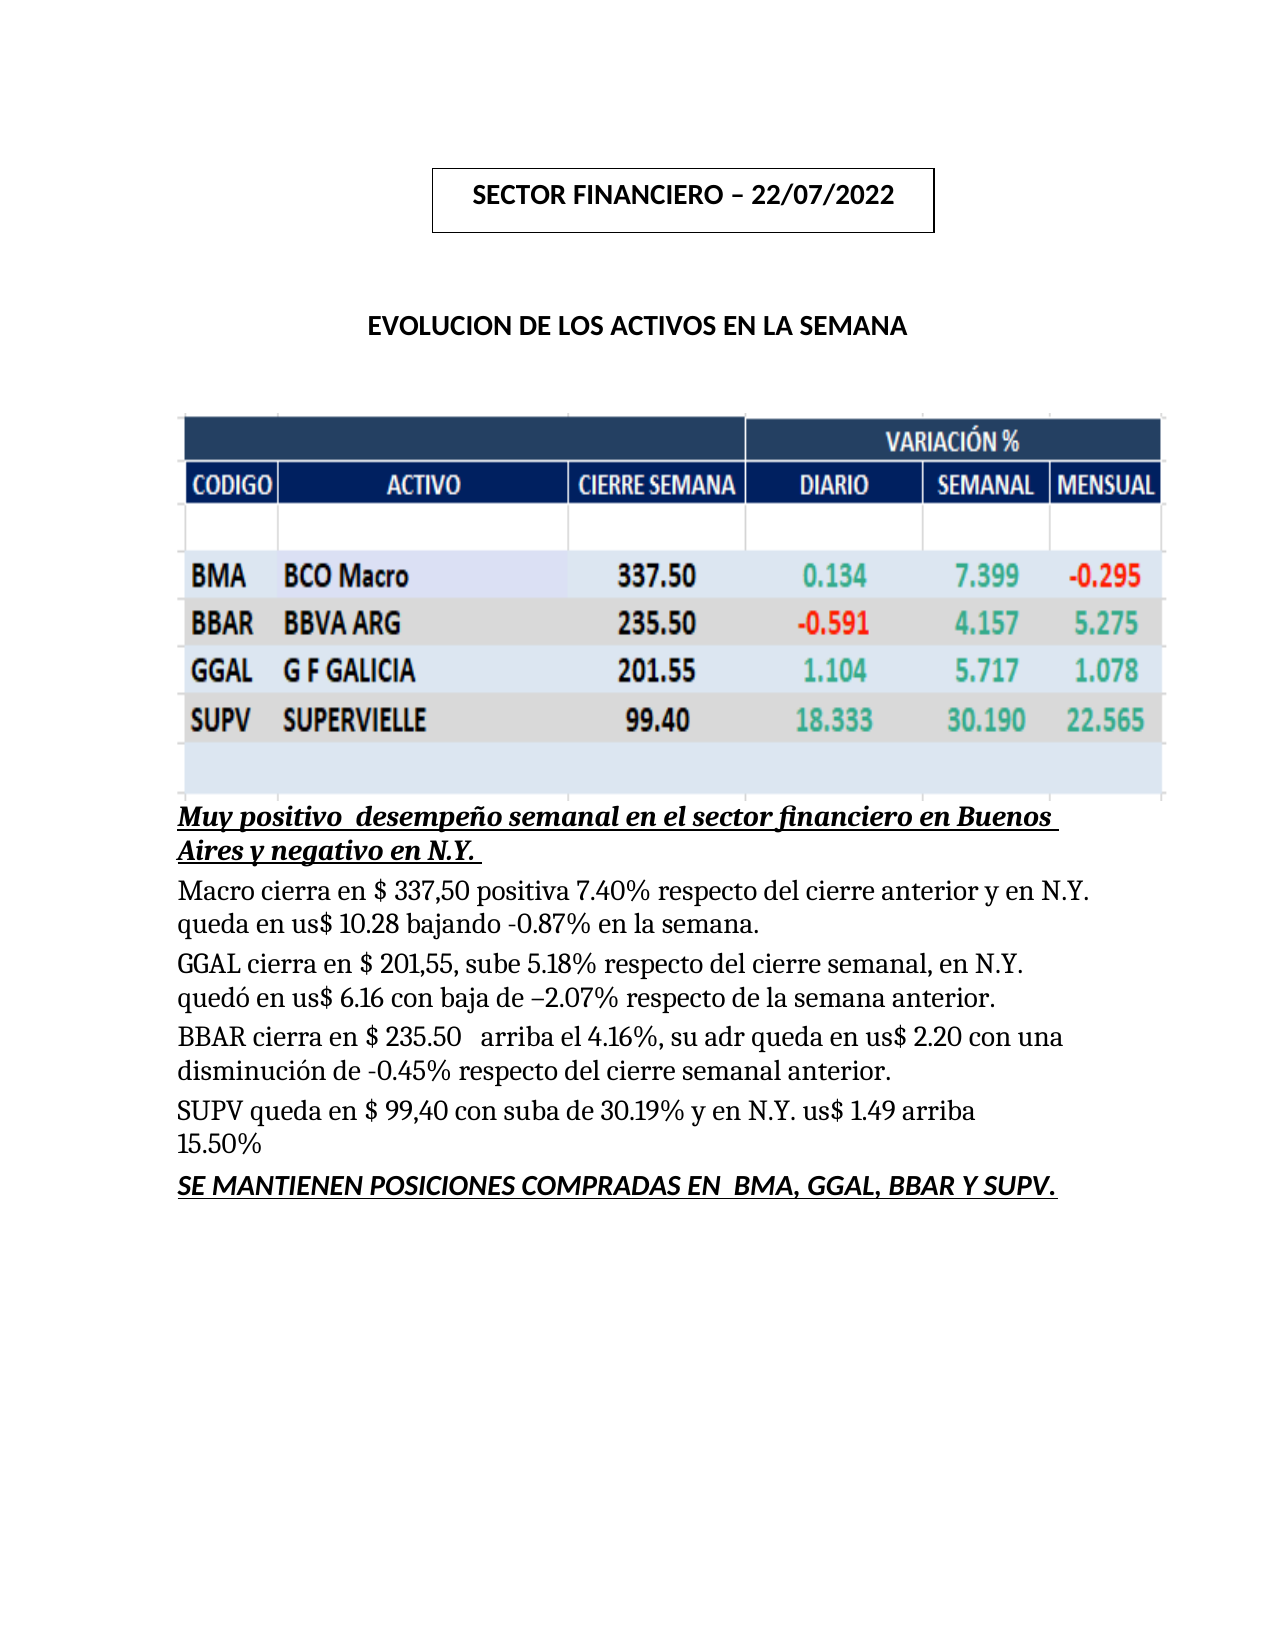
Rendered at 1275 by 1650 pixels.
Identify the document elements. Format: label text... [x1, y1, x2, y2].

subtitle BBAR cierra en $ 235.50 arriba el 4.16%, su adr queda en us$ 2.20 con una disminución de -0.45% respecto del cierre semanal anterior. [177, 1021, 1098, 1088]
subtitle SE MANTIENEN POSICIONES COMPRADAS EN BMA, GGAL, BBAR Y SUPV. [177, 1167, 1098, 1203]
subtitle GGAL cierra en $ 201,55, sube 5.18% respecto del cierre semanal, en N.Y. quedó en us$ 6.16 con baja de –2.07% respecto de la semana anterior. [177, 947, 1098, 1014]
subtitle Macro cierra en $ 337,50 positiva 7.40% respecto del cierre anterior y en N.Y. queda en us$ 10.28 bajando -0.87% en la semana. [177, 874, 1098, 941]
picture [177, 413, 1167, 801]
text EVOLUCION DE LOS ACTIVOS EN LA SEMANA [177, 307, 1098, 342]
subtitle SUPV queda en $ 99,40 con suba de 30.19% y en N.Y. us$ 1.49 arriba 15.50% [177, 1094, 1098, 1161]
subtitle Muy positivo desempeño semanal en el sector financiero en Buenos Aires y negativo en N.Y. [177, 801, 1098, 868]
